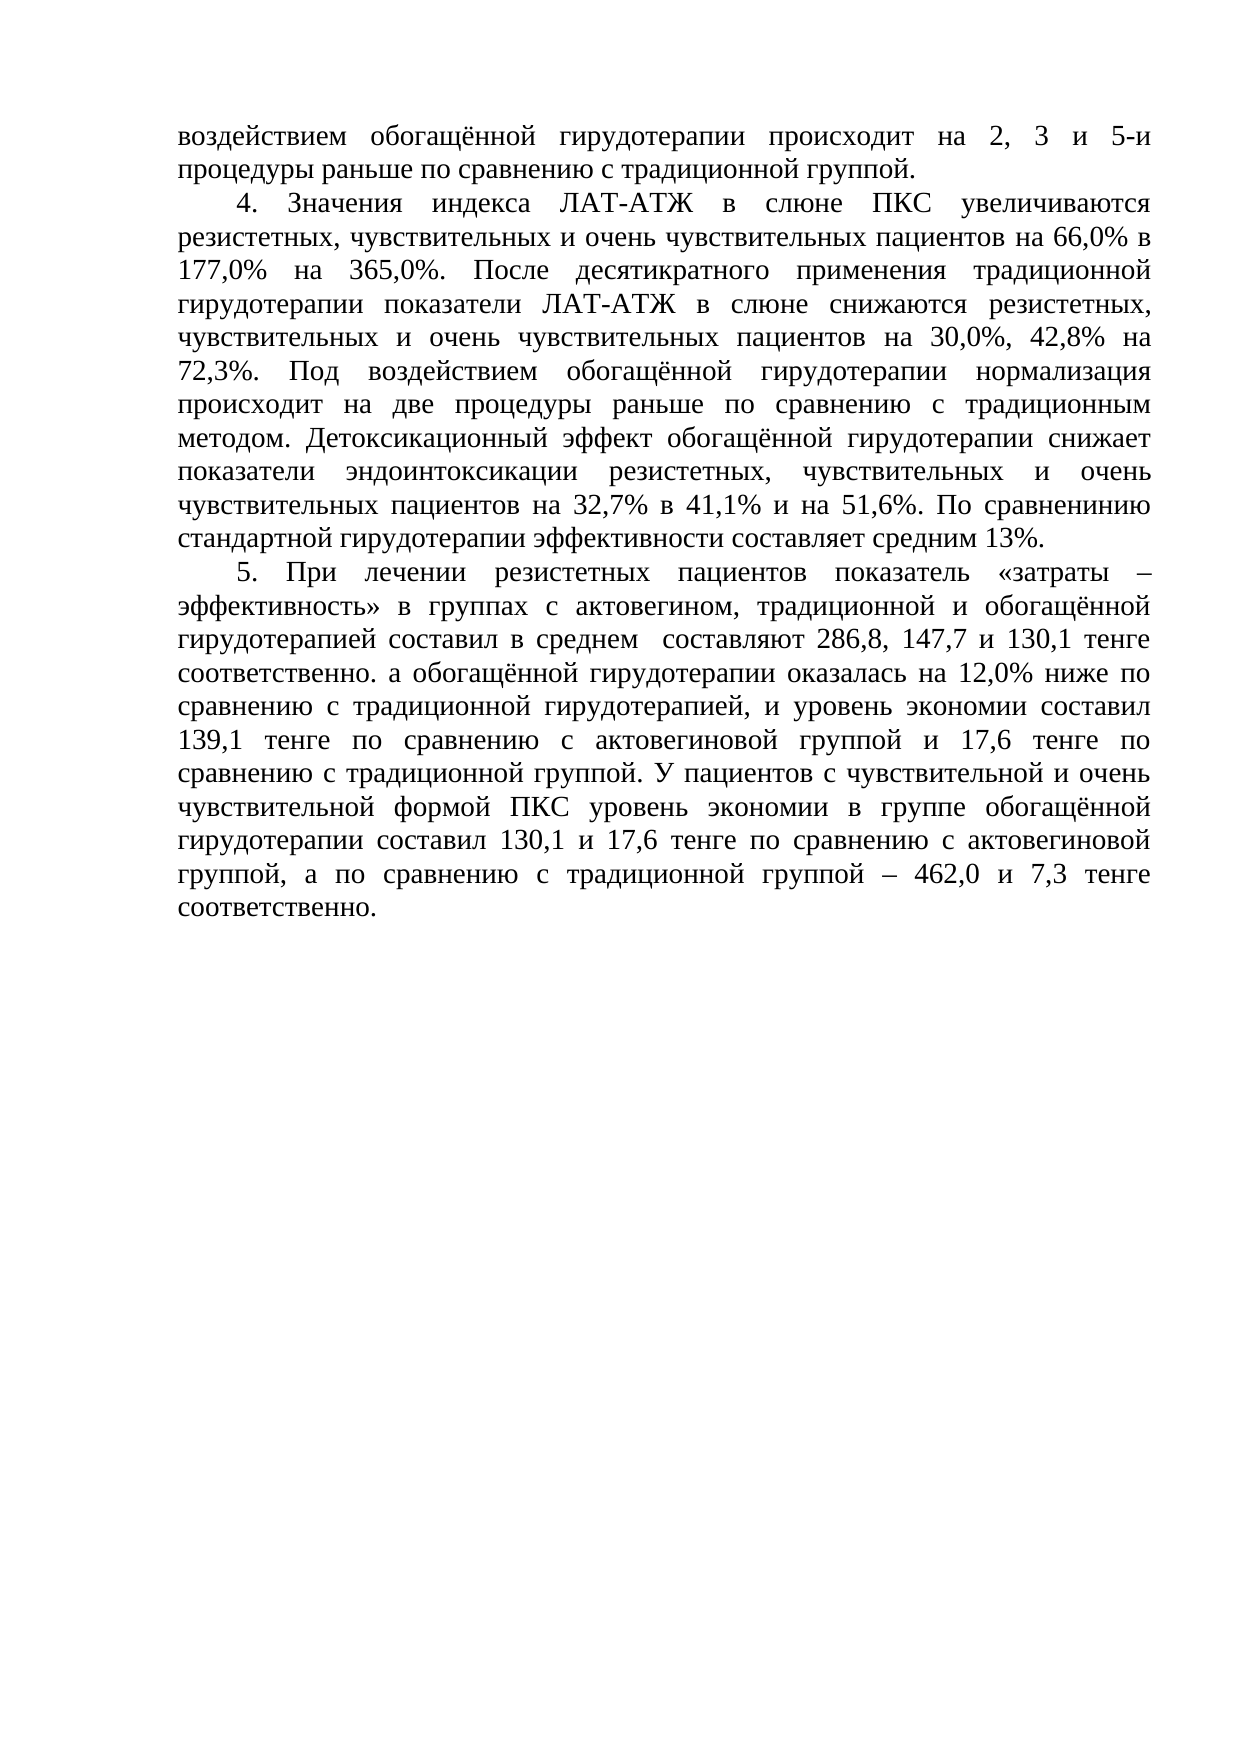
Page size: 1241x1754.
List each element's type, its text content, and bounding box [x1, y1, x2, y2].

text 4. Значения индекса ЛАТ-АТЖ в слюне ПКС увеличиваются резистетных, чувствительных и очень чувствительных пациентов на 66,0% в 177,0% на 365,0%. После десятикратного применения традиционной гирудотерапии показатели ЛАТ-АТЖ в слюне снижаются резистетных, чувствительных и очень чувствительных пациентов на 30,0%, 42,8% на 72,3%. Под воздействием обогащённой гирудотерапии нормализация происходит на две процедуры раньше по сравнению с традиционным методом. Детоксикационный эффект обогащённой гирудотерапии снижает показатели эндоинтоксикации резистетных, чувствительных и очень чувствительных пациентов на 32,7% в 41,1% и на 51,6%. По сравненинию стандартной гирудотерапии эффективности составляет средним 13%. [177, 185, 1152, 554]
text 5. При лечении резистетных пациентов показатель «затраты – эффективность» в группах с актовегином, традиционной и обогащённой гирудотерапией составил в среднем составляют 286,8, 147,7 и 130,1 тенге соответственно. а обогащённой гирудотерапии оказалась на 12,0% ниже по сравнению с традиционной гирудотерапией, и уровень экономии составил 139,1 тенге по сравнению с актовегиновой группой и 17,6 тенге по сравнению с традиционной группой. У пациентов с чувствительной и очень чувствительной формой ПКС уровень экономии в группе обогащённой гирудотерапии составил 130,1 и 17,6 тенге по сравнению с актовегиновой группой, а по сравнению с традиционной группой – 462,0 и 7,3 тенге соответственно. [177, 554, 1152, 923]
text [177, 118, 1152, 185]
